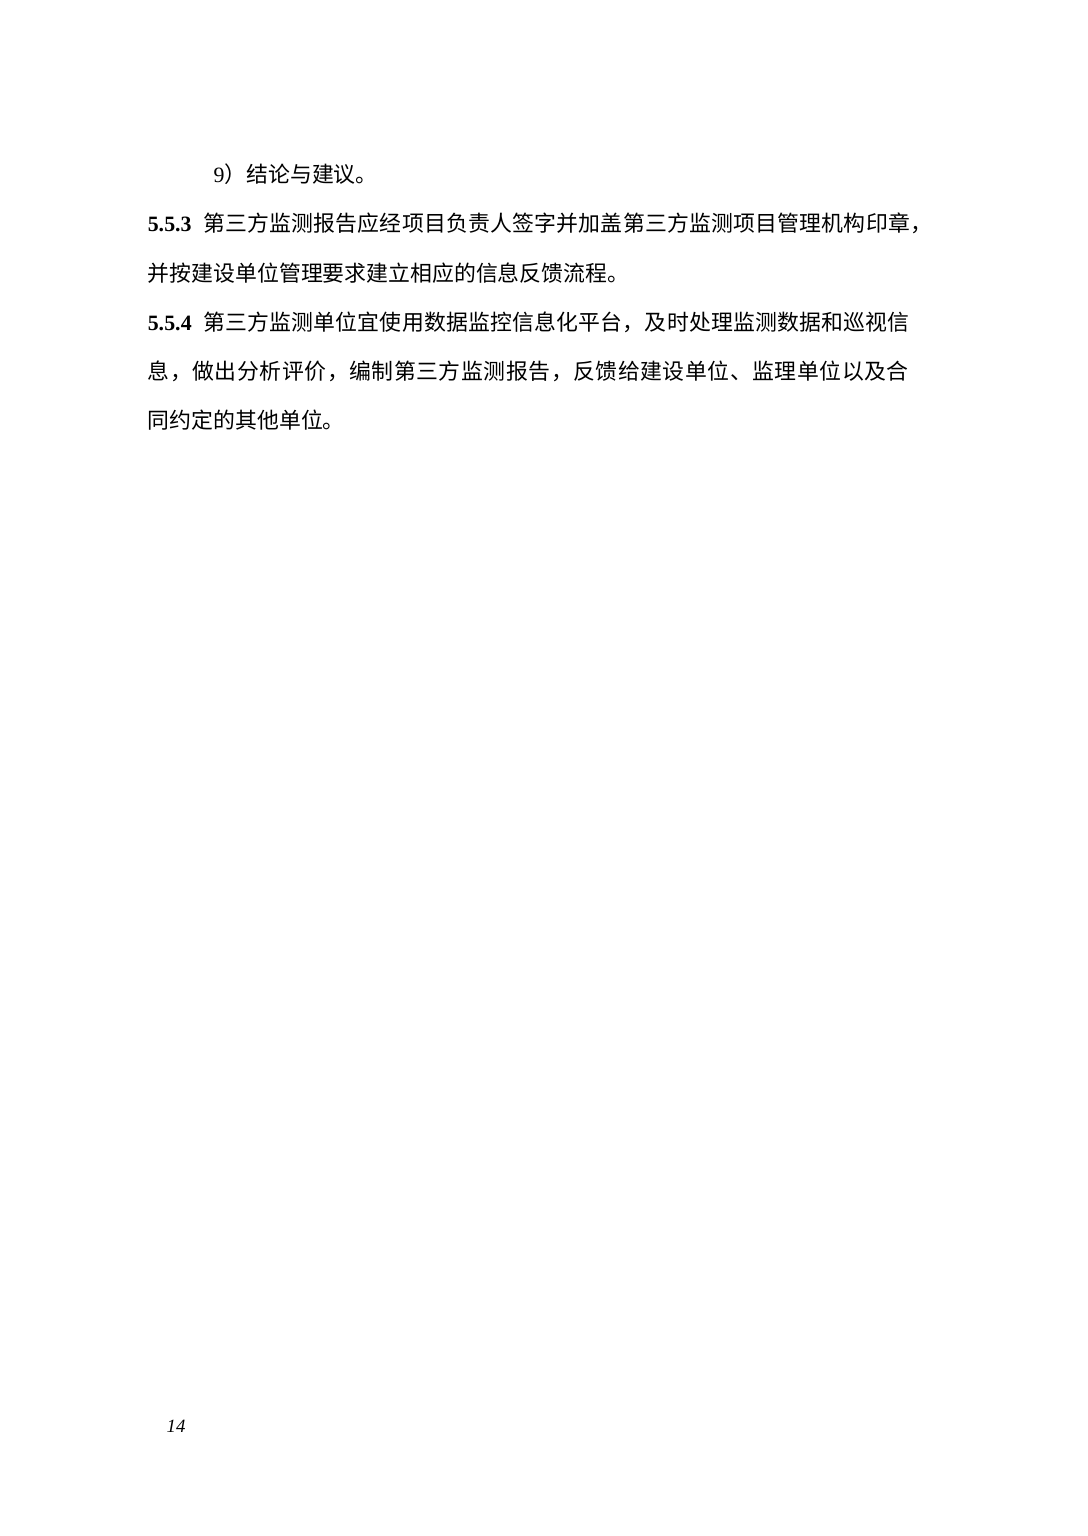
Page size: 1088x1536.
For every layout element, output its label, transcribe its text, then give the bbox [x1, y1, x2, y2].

text 5.5.4 第三方监测单位宜使用数据监控信息化平台，及时处理监测数据和巡视信息，做出分析评价，编制第三方监测报告，反馈给建设单位、监理单位以及合同约定的其他单位。 [148, 304, 910, 436]
text 5.5.3 第三方监测报告应经项目负责人签字并加盖第三方监测项目管理机构印章，并按建设单位管理要求建立相应的信息反馈流程。 [148, 206, 910, 288]
text 9）结论与建议。 [148, 157, 910, 190]
